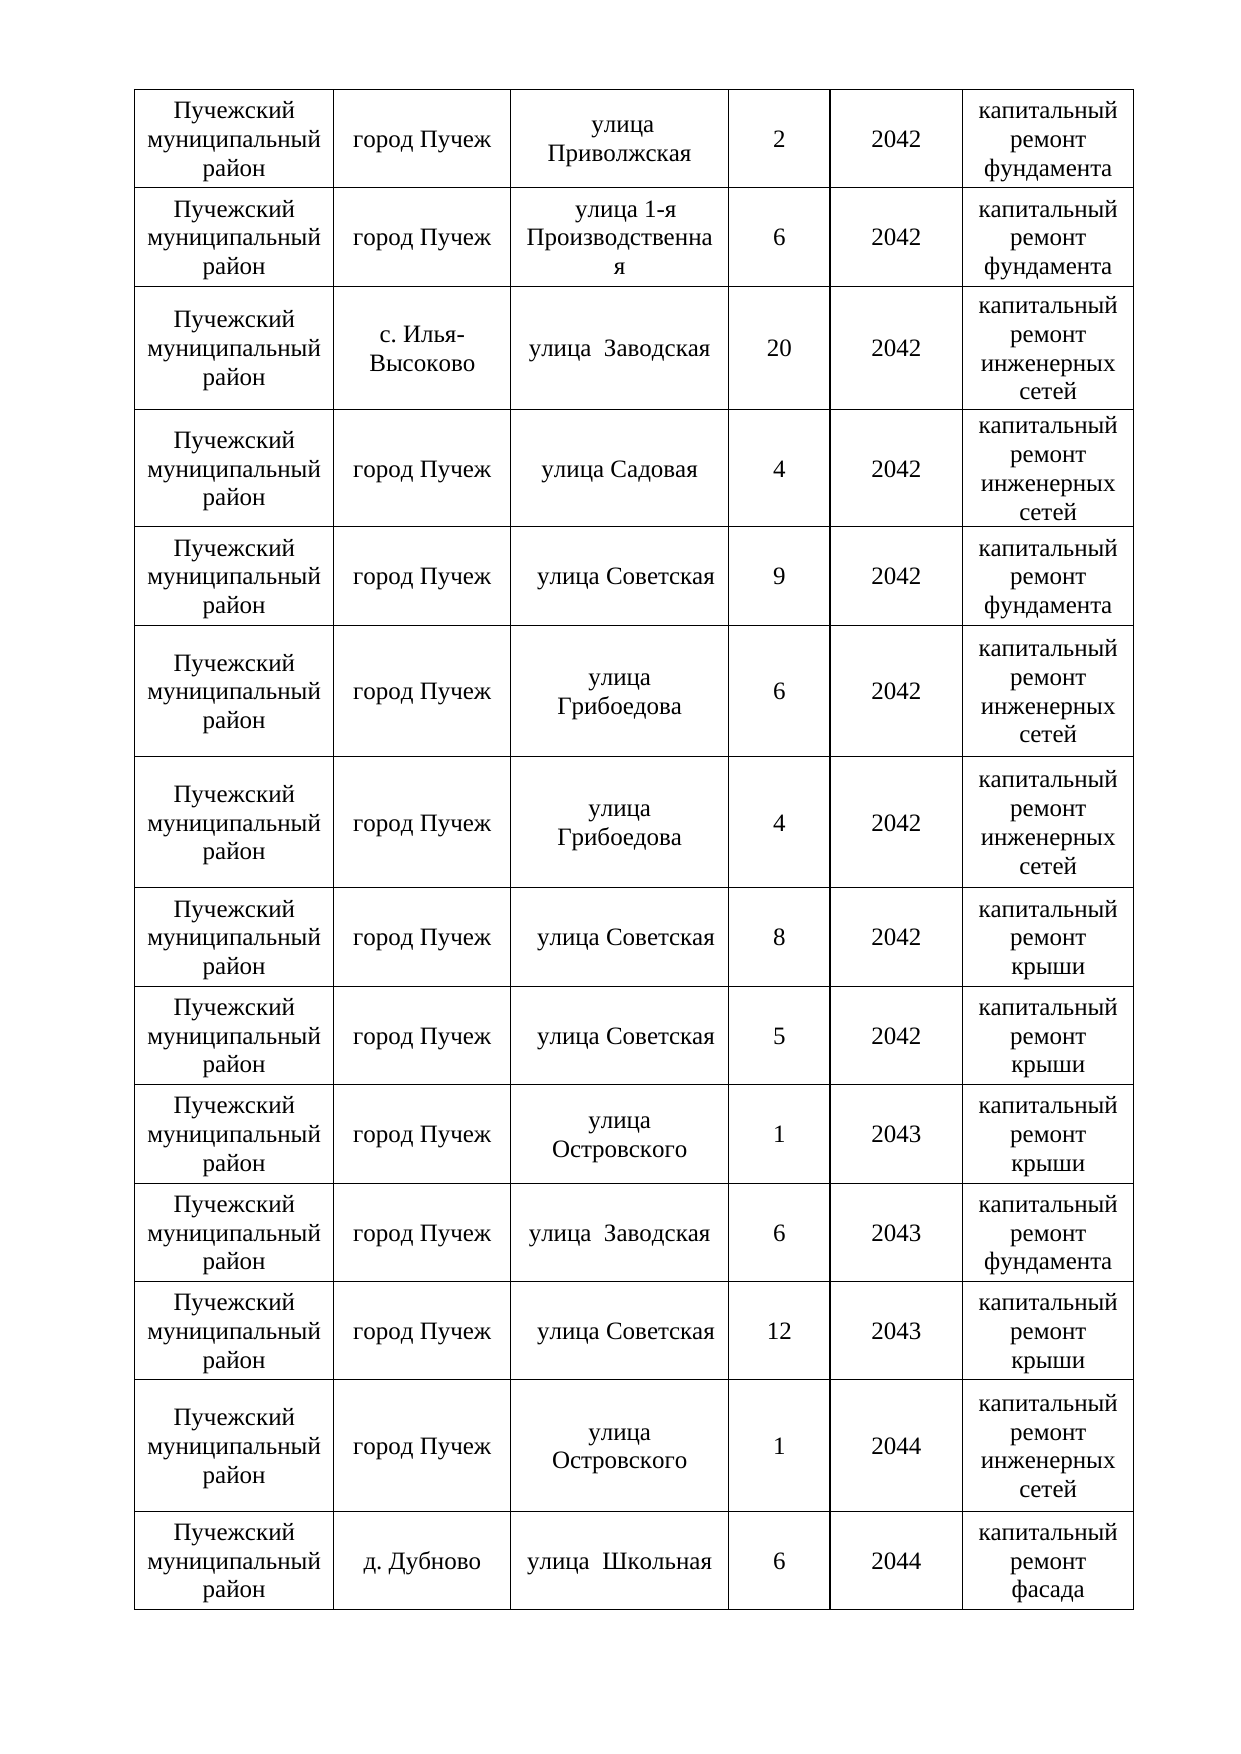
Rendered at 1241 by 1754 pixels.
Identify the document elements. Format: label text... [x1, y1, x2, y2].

table_cell улица Заводская [511, 287, 728, 409]
table_cell капитальный ремонт крыши [963, 1085, 1133, 1182]
table_cell с. Илья-Высоково [334, 287, 510, 409]
table_cell Пучежский муниципальный район [135, 1380, 333, 1511]
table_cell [135, 1512, 333, 1609]
table_cell город Пучеж [334, 1184, 510, 1281]
table_cell улица Заводская [511, 1184, 728, 1281]
table_cell 8 [729, 888, 829, 986]
table_cell капитальный ремонт инженерных сетей [963, 287, 1133, 409]
table_cell 5 [729, 987, 829, 1084]
table_cell 1 [729, 1380, 829, 1511]
table_cell город Пучеж [334, 757, 510, 887]
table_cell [135, 90, 333, 187]
table_cell Пучежский муниципальный район [135, 987, 333, 1084]
table_cell 2042 [831, 90, 962, 187]
table_cell Пучежский муниципальный район [135, 626, 333, 756]
table_cell улица Приволжская [511, 90, 728, 187]
table_cell 2042 [831, 410, 962, 526]
table_cell капитальный ремонт фундамента [963, 188, 1133, 286]
table_cell город Пучеж [334, 1380, 510, 1511]
table_cell улица Грибоедова [511, 626, 728, 756]
table_cell 2042 [831, 527, 962, 624]
table_cell 4 [729, 757, 829, 887]
table_cell 2042 [831, 888, 962, 986]
table_cell Пучежский муниципальный район [135, 527, 333, 624]
table_cell капитальный ремонт крыши [963, 987, 1133, 1084]
table_cell капитальный ремонт фундамента [963, 527, 1133, 624]
table_cell капитальный ремонт крыши [963, 888, 1133, 986]
table_cell 2043 [831, 1085, 962, 1182]
table_cell город Пучеж [334, 888, 510, 986]
table_cell Пучежский муниципальный район [135, 287, 333, 409]
table_cell капитальный ремонт инженерных сетей [963, 1380, 1133, 1511]
table_cell город Пучеж [334, 987, 510, 1084]
table_cell город Пучеж [334, 90, 510, 187]
table_cell 2042 [831, 287, 962, 409]
table_cell капитальный ремонт инженерных сетей [963, 626, 1133, 756]
table_cell город Пучеж [334, 527, 510, 624]
table_cell капитальный ремонт инженерных сетей [963, 757, 1133, 887]
table_cell улица Советская [511, 987, 728, 1084]
table_cell улица Советская [511, 527, 728, 624]
table_cell д. Дубново [334, 1512, 510, 1609]
table_cell город Пучеж [334, 1282, 510, 1379]
table_cell город Пучеж [334, 1085, 510, 1182]
table_cell город Пучеж [334, 626, 510, 756]
table_cell улица Грибоедова [511, 757, 728, 887]
table_cell Пучежский муниципальный район [135, 1184, 333, 1281]
table_cell 2042 [831, 626, 962, 756]
table_cell капитальный ремонт инженерных сетей [963, 410, 1133, 526]
table_cell 4 [729, 410, 829, 526]
table_cell Пучежский муниципальный район [135, 1085, 333, 1182]
table_cell 9 [729, 527, 829, 624]
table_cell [963, 90, 1133, 187]
table_cell 20 [729, 287, 829, 409]
table_cell 2044 [831, 1380, 962, 1511]
table_cell 2042 [831, 188, 962, 286]
table_cell улица Садовая [511, 410, 728, 526]
table_cell улица Островского [511, 1085, 728, 1182]
table_cell капитальный ремонт фасада [963, 1512, 1133, 1609]
table_cell 6 [729, 1512, 829, 1609]
table_cell 2043 [831, 1184, 962, 1281]
table_cell капитальный ремонт крыши [963, 1282, 1133, 1379]
table_cell город Пучеж [334, 410, 510, 526]
table_cell 2 [729, 90, 829, 187]
table_cell 2043 [831, 1282, 962, 1379]
table_cell город Пучеж [334, 188, 510, 286]
table_cell 1 [729, 1085, 829, 1182]
table_cell Пучежский муниципальный район [135, 757, 333, 887]
table_cell Пучежский муниципальный район [135, 188, 333, 286]
table_cell 12 [729, 1282, 829, 1379]
table_cell 2042 [831, 757, 962, 887]
table_cell Пучежский муниципальный район [135, 888, 333, 986]
table_cell улица Школьная [511, 1512, 728, 1609]
table_cell 6 [729, 188, 829, 286]
table_cell 6 [729, 626, 829, 756]
table_cell улица Островского [511, 1380, 728, 1511]
table_cell улица Советская [511, 888, 728, 986]
table_cell капитальный ремонт фундамента [963, 1184, 1133, 1281]
table_cell 2044 [831, 1512, 962, 1609]
table_cell улица Советская [511, 1282, 728, 1379]
table_cell Пучежский муниципальный район [135, 410, 333, 526]
table_cell 6 [729, 1184, 829, 1281]
table_cell Пучежский муниципальный район [135, 1282, 333, 1379]
table_cell 2042 [831, 987, 962, 1084]
table_cell улица 1-я Производственная [511, 188, 728, 286]
